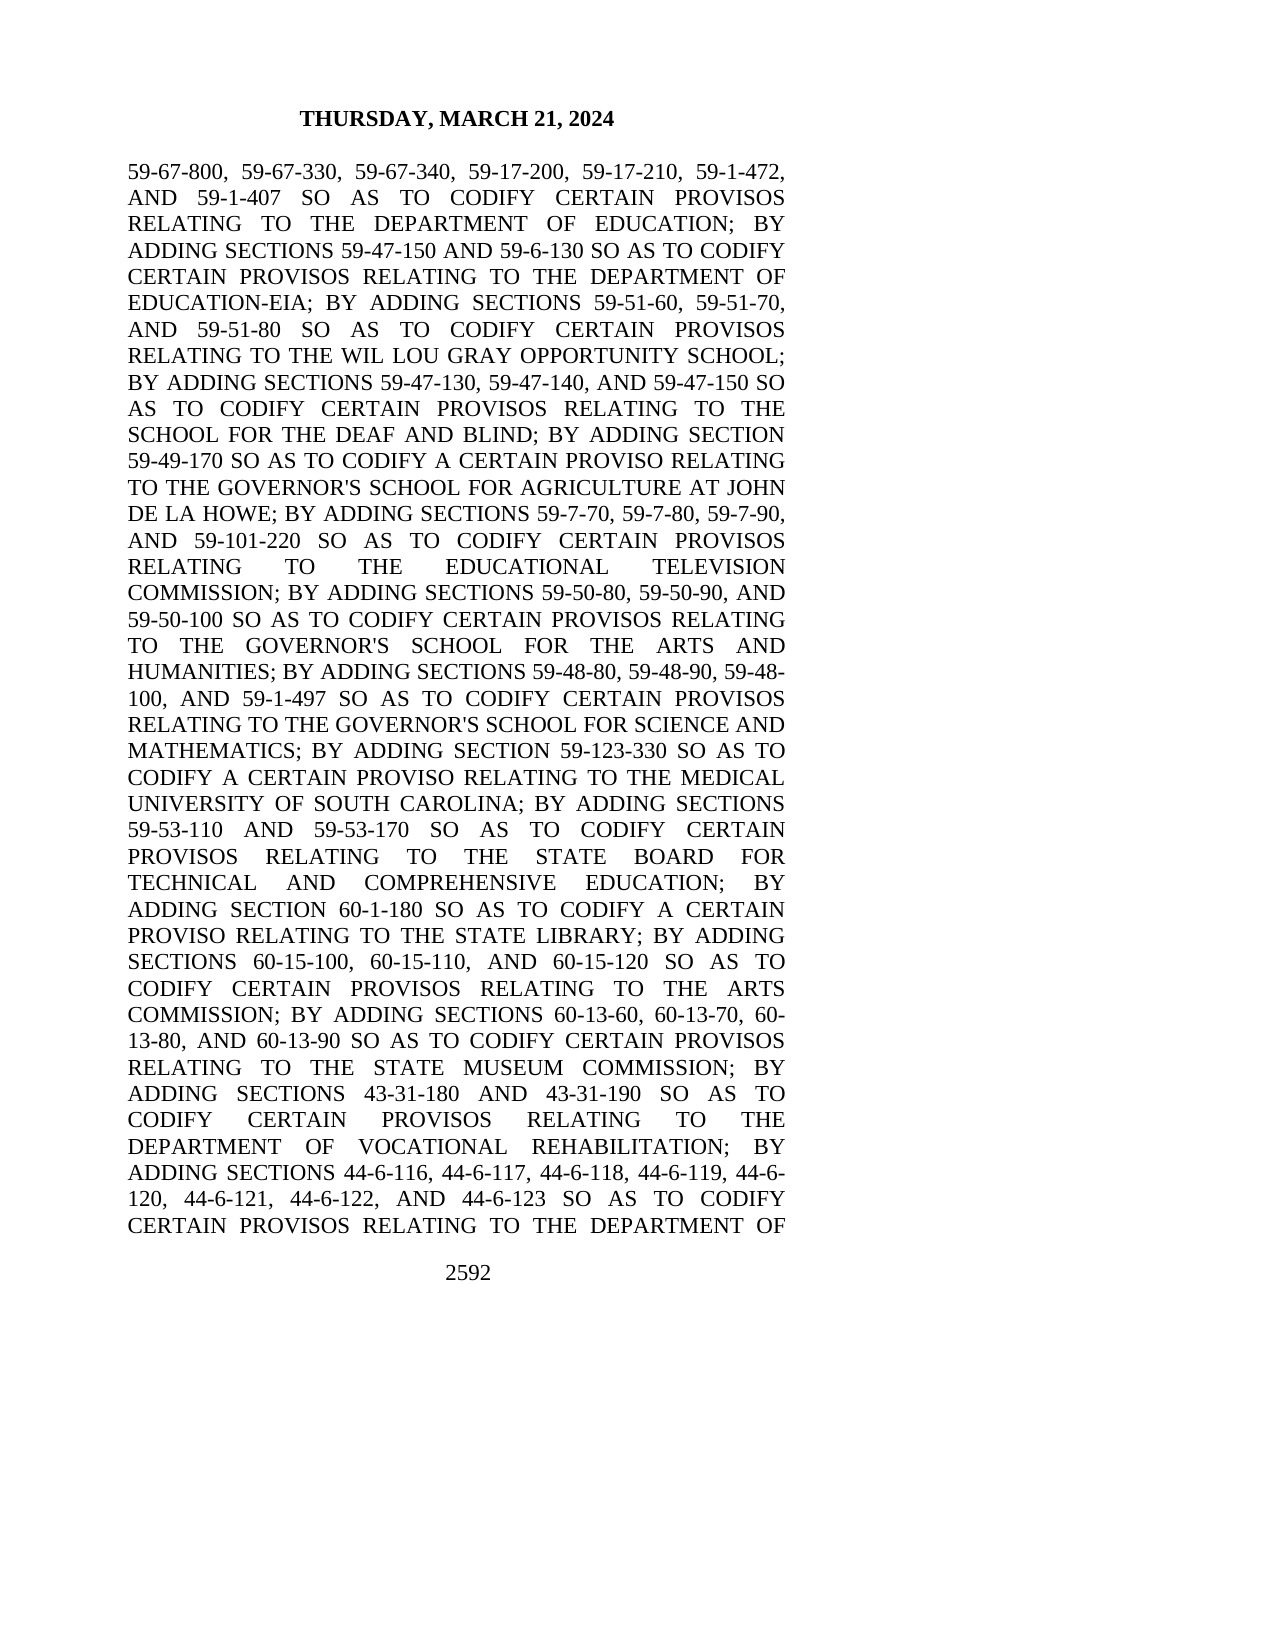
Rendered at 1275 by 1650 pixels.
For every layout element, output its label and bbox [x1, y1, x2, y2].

text [127, 158, 786, 1238]
